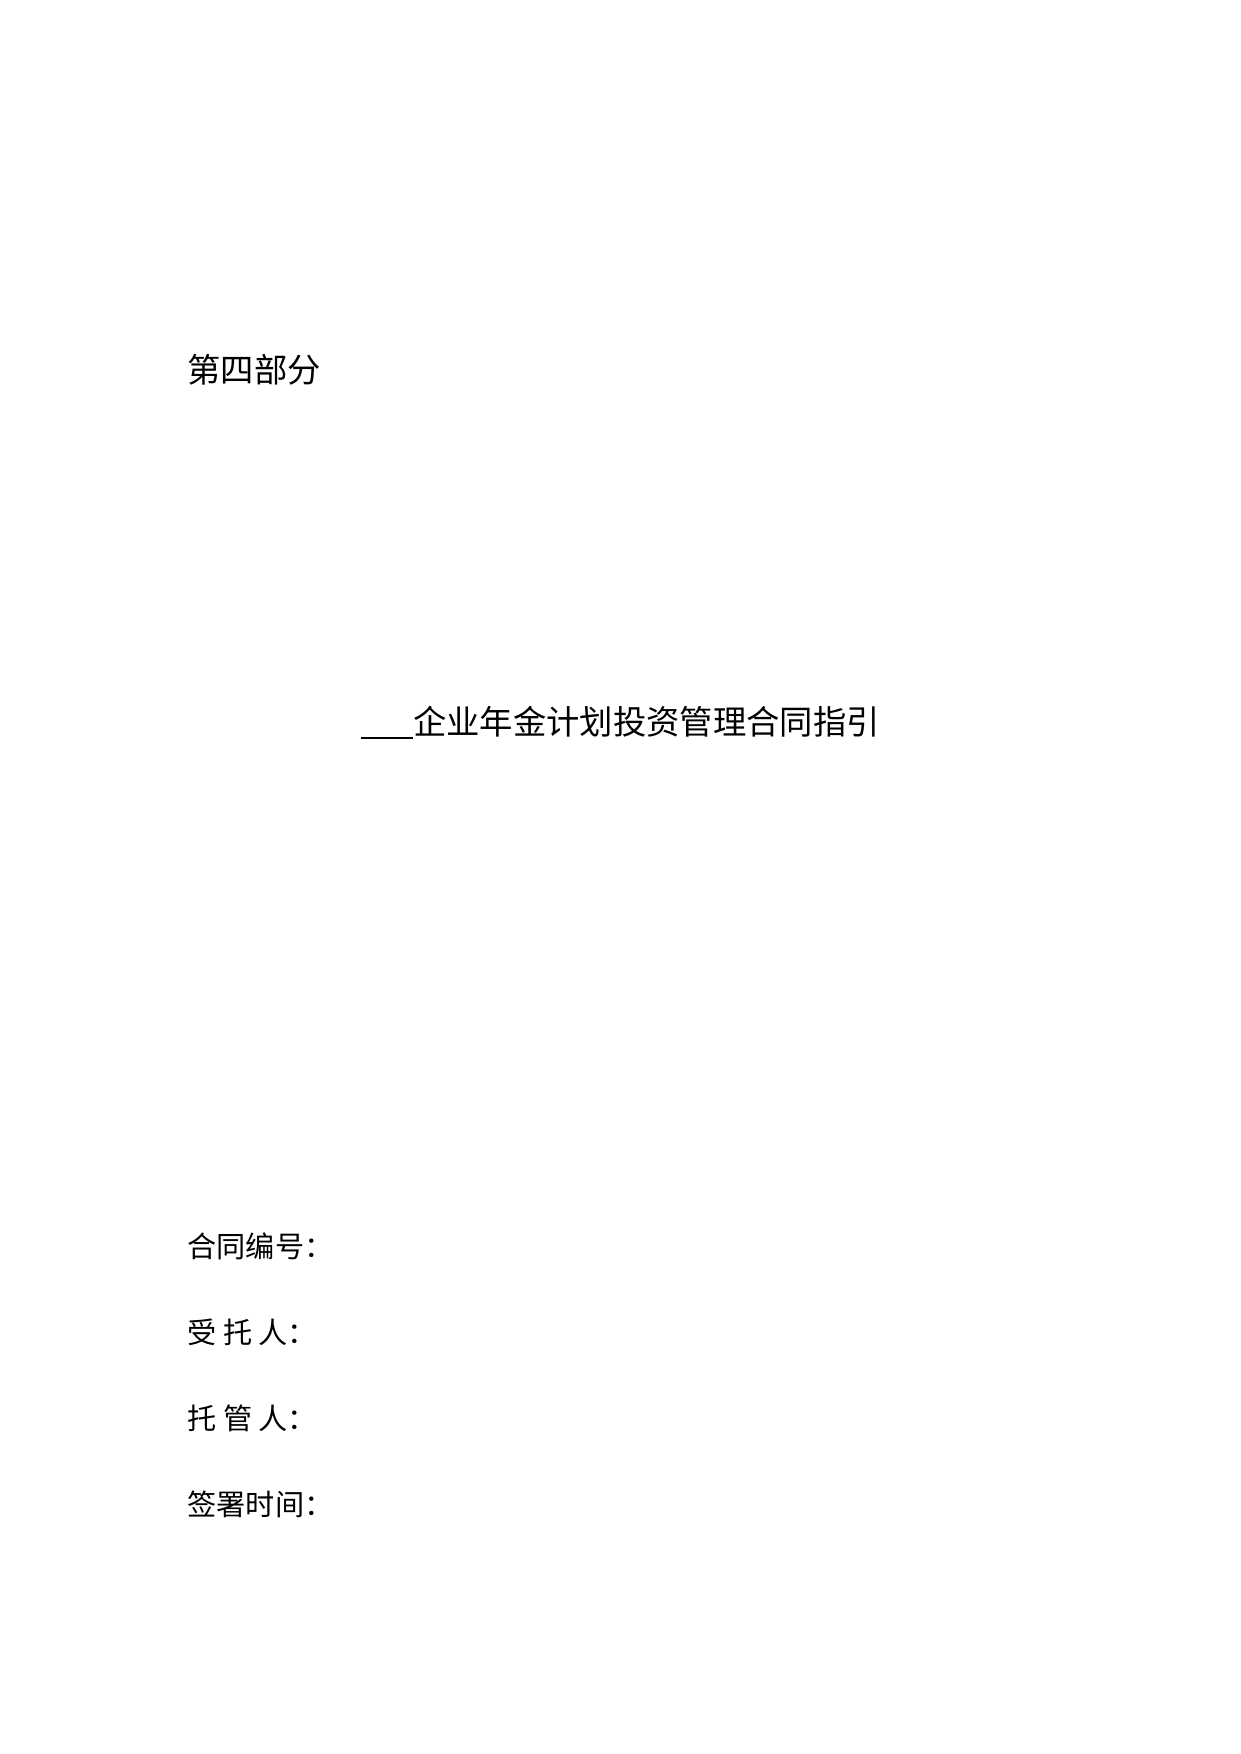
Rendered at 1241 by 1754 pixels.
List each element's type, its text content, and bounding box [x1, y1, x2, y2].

text 签署时间： [187, 1470, 1053, 1535]
text 第四部分 [187, 335, 1053, 400]
text 合同编号： [187, 1212, 1053, 1277]
text 托 管 人： [187, 1384, 1053, 1449]
text 受 托 人： [187, 1298, 1053, 1363]
text 企业年金计划投资管理合同指引 [187, 687, 1053, 752]
